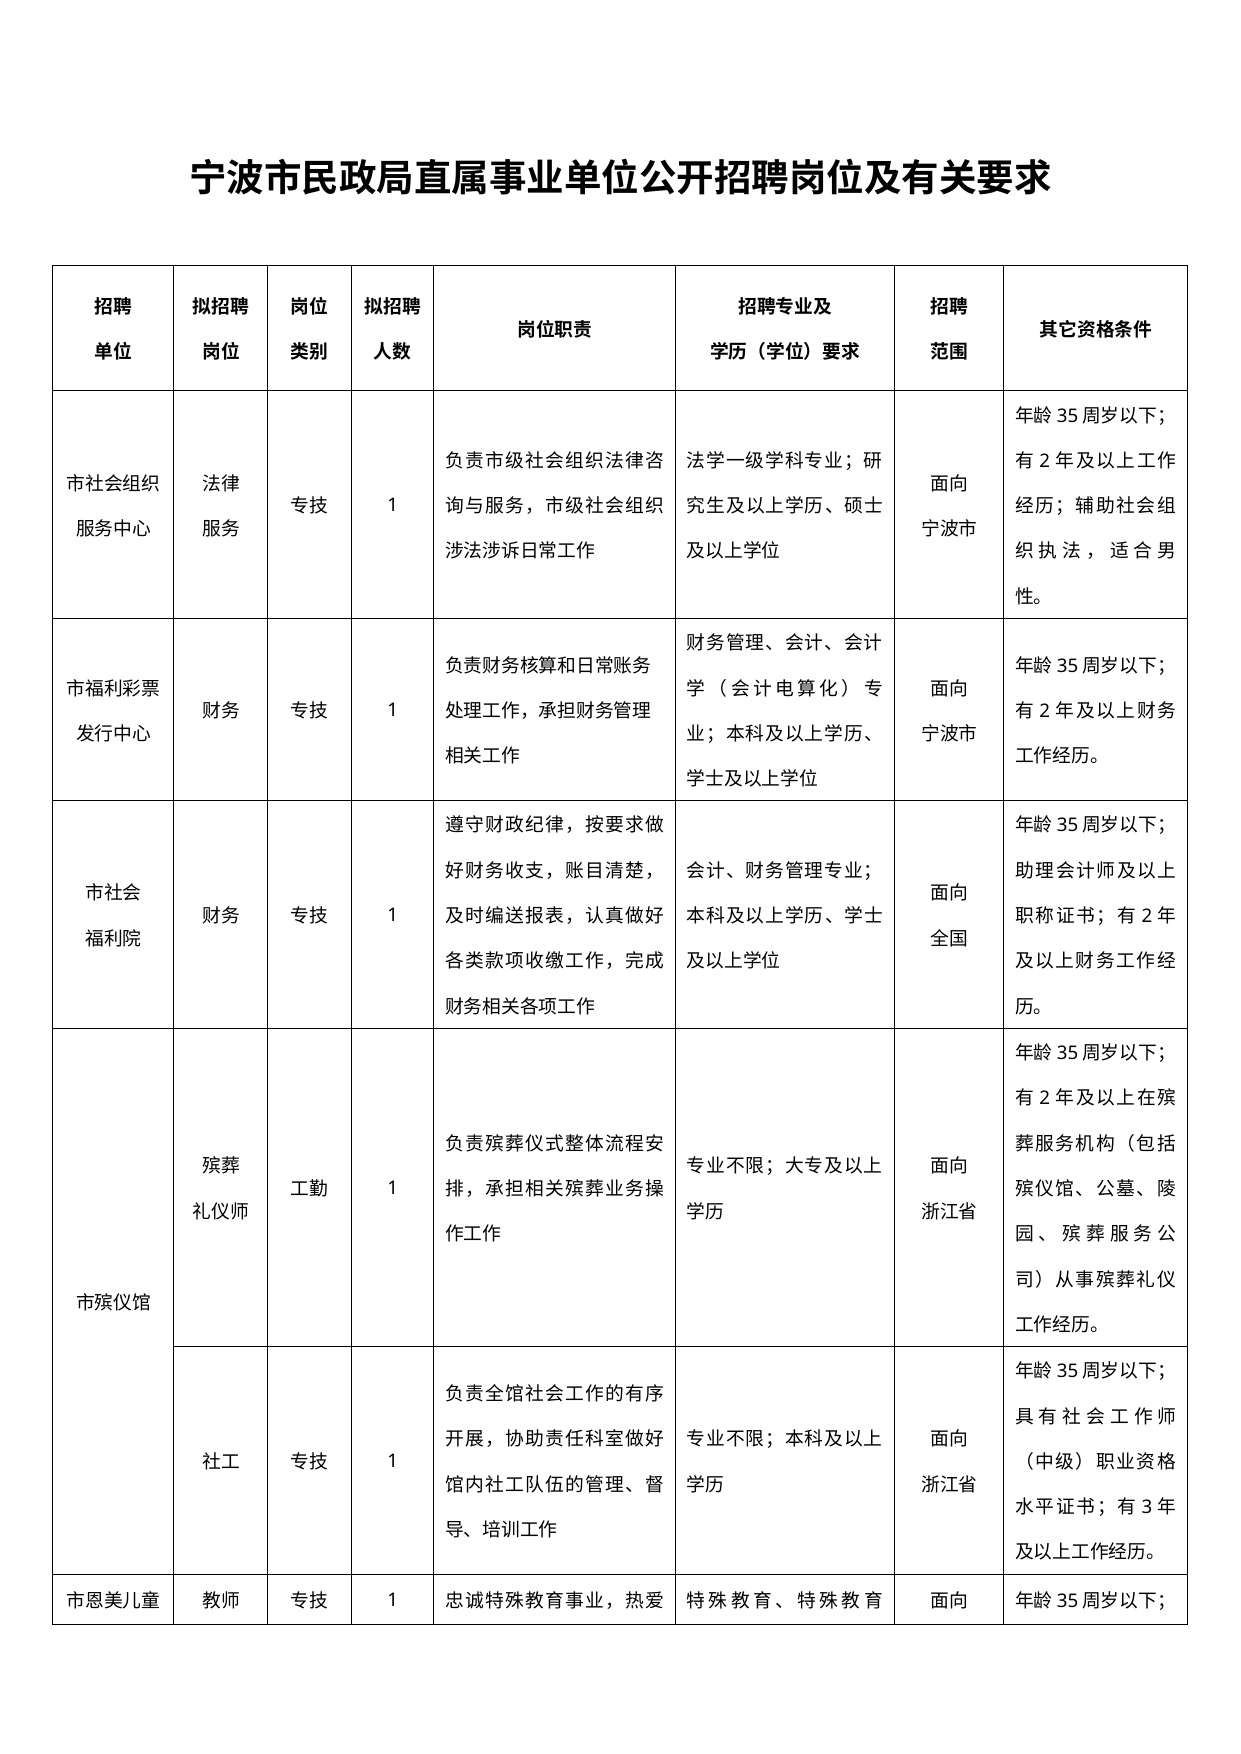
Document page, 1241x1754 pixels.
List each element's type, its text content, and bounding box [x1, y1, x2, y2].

table_cell 市福利彩票 发行中心 [53, 619, 173, 800]
table_cell 遵守财政纪律，按要求做好财务收支，账目清楚，及时编送报表，认真做好各类款项收缴工作，完成财务相关各项工作 [434, 801, 675, 1028]
table_cell 专业不限；大专及以上学历 [676, 1029, 894, 1346]
table_cell 1 [352, 1575, 433, 1623]
table_cell 社工 [174, 1347, 267, 1573]
table_cell 1 [352, 391, 433, 618]
table_cell 面向 浙江省 [895, 1347, 1003, 1573]
table_cell 面向 宁波市 [895, 391, 1003, 618]
table_cell 1 [352, 1029, 433, 1346]
table_cell 专业不限；本科及以上学历 [676, 1347, 894, 1573]
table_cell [676, 1575, 894, 1623]
table_cell 专技 [268, 1347, 351, 1573]
table_cell 1 [352, 801, 433, 1028]
table_cell 面向 全国 [895, 801, 1003, 1028]
table_header 招聘 单位 [53, 266, 173, 390]
table_cell 财务 [174, 619, 267, 800]
table_cell 市恩美儿童 福利院 [53, 1575, 173, 1623]
table_header 拟招聘人数 [352, 266, 433, 390]
table_cell 会计、财务管理专业；本科及以上学历、学士及以上学位 [676, 801, 894, 1028]
text 宁波市民政局直属事业单位公开招聘岗位及有关要求 [150, 129, 1090, 220]
table_header 招聘 范围 [895, 266, 1003, 390]
table_cell 负责市级社会组织法律咨询与服务，市级社会组织涉法涉诉日常工作 [434, 391, 675, 618]
table_cell 财务 [174, 801, 267, 1028]
table_cell 教师 [174, 1575, 267, 1623]
table_header 其它资格条件 [1004, 266, 1187, 390]
table_cell 专技 [268, 801, 351, 1028]
table_cell 工勤 [268, 1029, 351, 1346]
table_cell 面向 全国 [895, 1575, 1003, 1623]
table_cell 1 [352, 619, 433, 800]
table_cell 1 [352, 1347, 433, 1573]
table_cell 年龄35周岁以下；有2年及以上财务工作经历。 [1004, 619, 1187, 800]
table_header 招聘专业及 学历（学位）要求 [676, 266, 894, 390]
table_cell 法律 服务 [174, 391, 267, 618]
table_cell 殡葬 礼仪师 [174, 1029, 267, 1346]
table_cell 年龄35周岁以下；具有社会工作师（中级）职业资格水平证书；有3年及以上工作经历。 [1004, 1347, 1187, 1573]
table_cell 面向 浙江省 [895, 1029, 1003, 1346]
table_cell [434, 1575, 675, 1623]
table_cell 专技 [268, 391, 351, 618]
table_cell 市社会 福利院 [53, 801, 173, 1028]
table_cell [1004, 1575, 1187, 1623]
table_cell 面向 宁波市 [895, 619, 1003, 800]
table_cell 专技 [268, 619, 351, 800]
table_cell 负责殡葬仪式整体流程安排，承担相关殡葬业务操作工作 [434, 1029, 675, 1346]
table_cell 财务管理、会计、会计学（会计电算化）专业；本科及以上学历、学士及以上学位 [676, 619, 894, 800]
table_cell 市殡仪馆 [53, 1029, 173, 1573]
table_cell 年龄35周岁以下；有2年及以上在殡葬服务机构（包括殡仪馆、公墓、陵园、殡葬服务公司）从事殡葬礼仪工作经历。 [1004, 1029, 1187, 1346]
table_cell 年龄35周岁以下；助理会计师及以上职称证书；有2年及以上财务工作经历。 [1004, 801, 1187, 1028]
table_cell 专技 [268, 1575, 351, 1623]
table_header 岗位 类别 [268, 266, 351, 390]
table_cell 法学一级学科专业；研究生及以上学历、硕士及以上学位 [676, 391, 894, 618]
table_header 岗位职责 [434, 266, 675, 390]
table_cell 负责全馆社会工作的有序开展，协助责任科室做好馆内社工队伍的管理、督导、培训工作 [434, 1347, 675, 1573]
table_cell 市社会组织 服务中心 [53, 391, 173, 618]
table_cell 年龄35周岁以下；有2年及以上工作经历；辅助社会组织执法，适合男性。 [1004, 391, 1187, 618]
table_cell 负责财务核算和日常账务处理工作，承担财务管理相关工作 [434, 619, 675, 800]
table_header 拟招聘 岗位 [174, 266, 267, 390]
